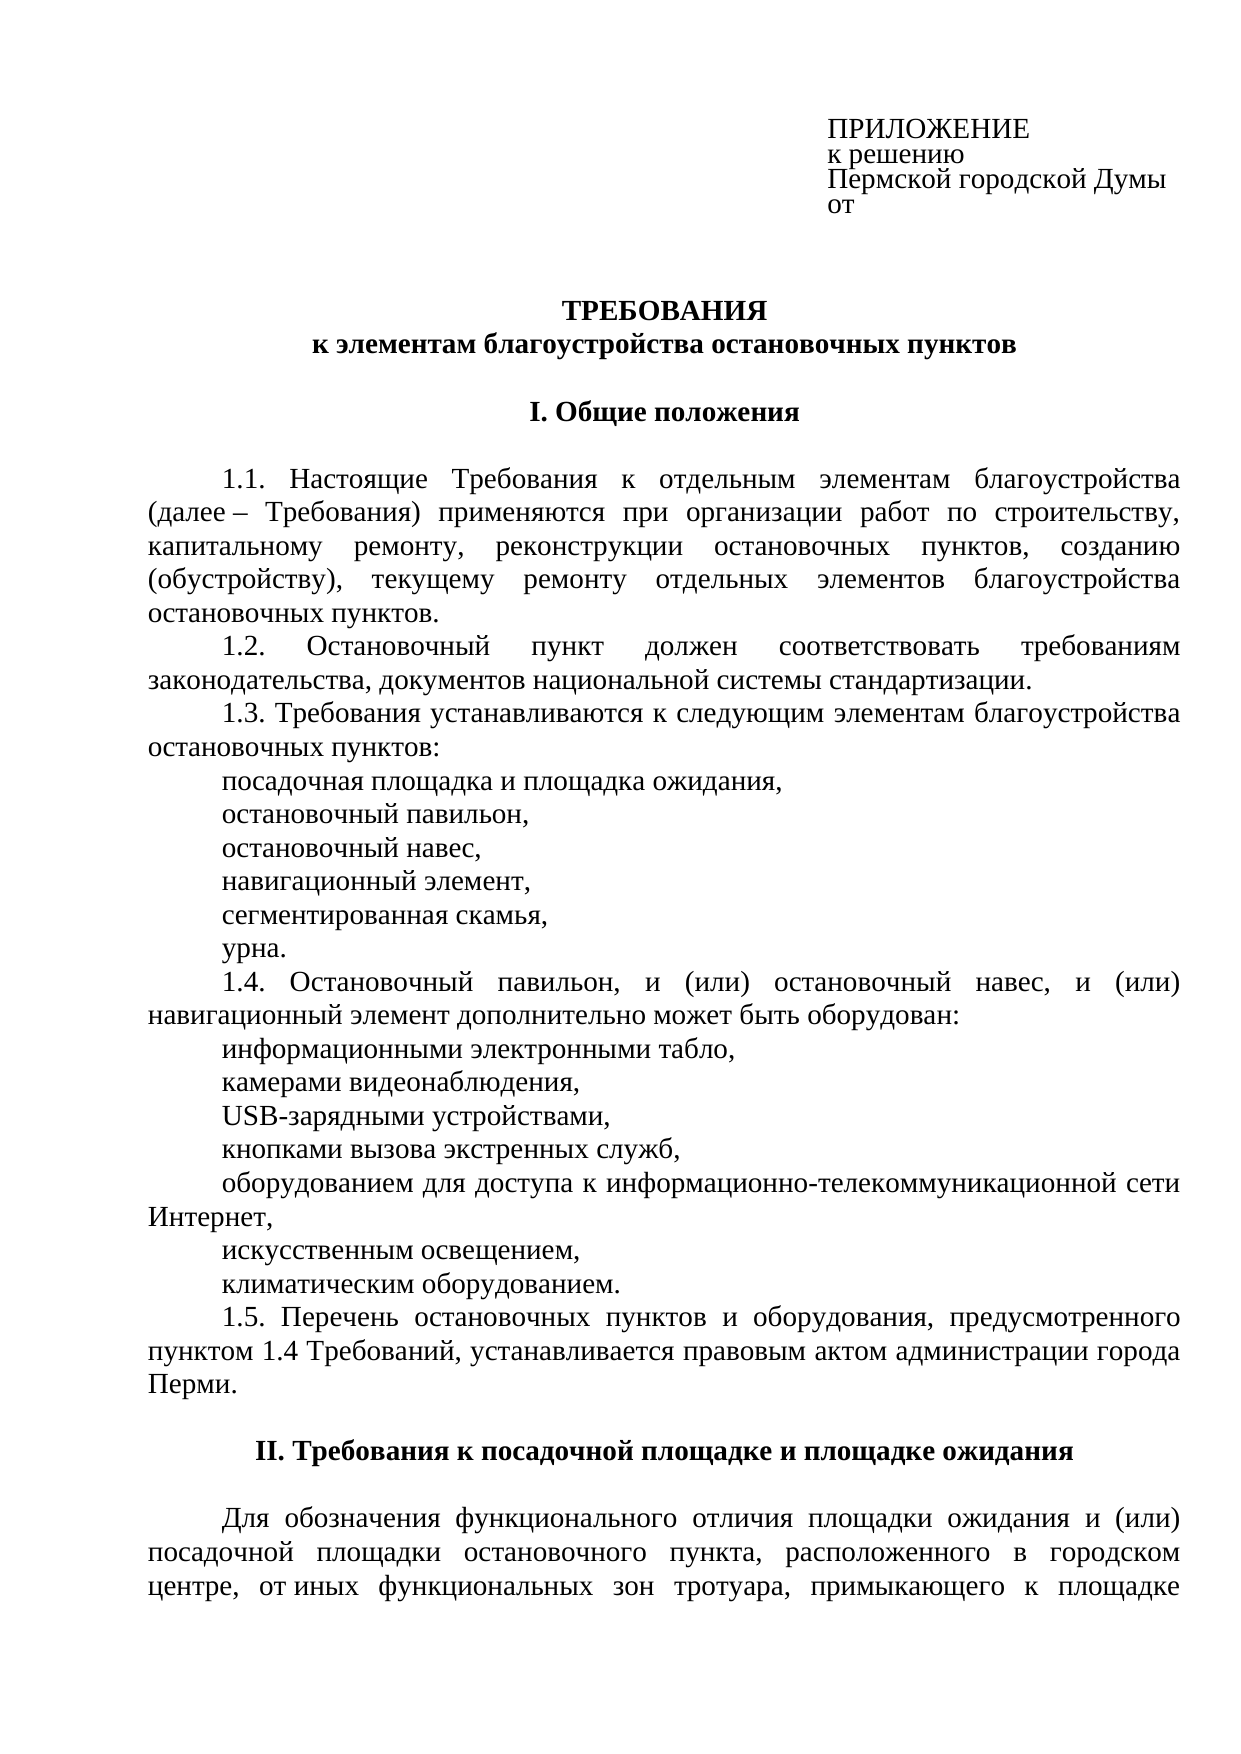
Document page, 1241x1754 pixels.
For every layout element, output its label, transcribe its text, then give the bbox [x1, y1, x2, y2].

text кнопками вызова экстренных служб, [148, 1132, 1181, 1165]
text искусственным освещением, [148, 1232, 1181, 1266]
text I. Общие положения [148, 394, 1181, 427]
text Пермской городской Думы [709, 168, 1181, 193]
text информационными электронными табло, [148, 1031, 1181, 1064]
text посадочная площадка и площадка ожидания, [148, 763, 1181, 796]
text 1.3. Требования устанавливаются к следующим элементам благоустройства остановочных пунктов: [148, 696, 1181, 763]
text от [709, 193, 1181, 218]
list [148, 1501, 1181, 1601]
list остановочный павильон, [148, 796, 1181, 830]
text оборудованием для доступа к информационно-телекоммуникационной сети Интернет, [148, 1165, 1181, 1232]
title к элементам благоустройства остановочных пунктов [148, 327, 1181, 360]
text сегментированная скамья, [148, 897, 1181, 930]
title ТРЕБОВАНИЯ [148, 293, 1181, 327]
text климатическим оборудованием. [148, 1266, 1181, 1299]
text ПРИЛОЖЕНИЕ [709, 118, 1181, 143]
text 1.5. Перечень остановочных пунктов и оборудования, предусмотренного пунктом 1.4 Требований, устанавливается правовым актом администрации города Перми. [148, 1299, 1181, 1400]
text 1.1. Настоящие Требования к отдельным элементам благоустройства (далее – Требования) применяются при организации работ по строительству, капитальному ремонту, реконструкции остановочных пунктов, созданию (обустройству), текущему ремонту отдельных элементов благоустройства остановочных пунктов. [148, 461, 1181, 628]
text USB-зарядными устройствами, [148, 1098, 1181, 1132]
text 1.4. Остановочный павильон, и (или) остановочный навес, и (или) навигационный элемент дополнительно может быть оборудован: [148, 964, 1181, 1031]
list остановочный навес, [148, 830, 1181, 863]
list навигационный элемент, [148, 863, 1181, 897]
text II. Требования к посадочной площадке и площадке ожидания [148, 1433, 1181, 1467]
text к решению [709, 143, 1181, 168]
text камерами видеонаблюдения, [148, 1064, 1181, 1098]
text 1.2. Остановочный пункт должен соответствовать требованиям законодательства, документов национальной системы стандартизации. [148, 628, 1181, 696]
list урна. [148, 930, 1181, 964]
